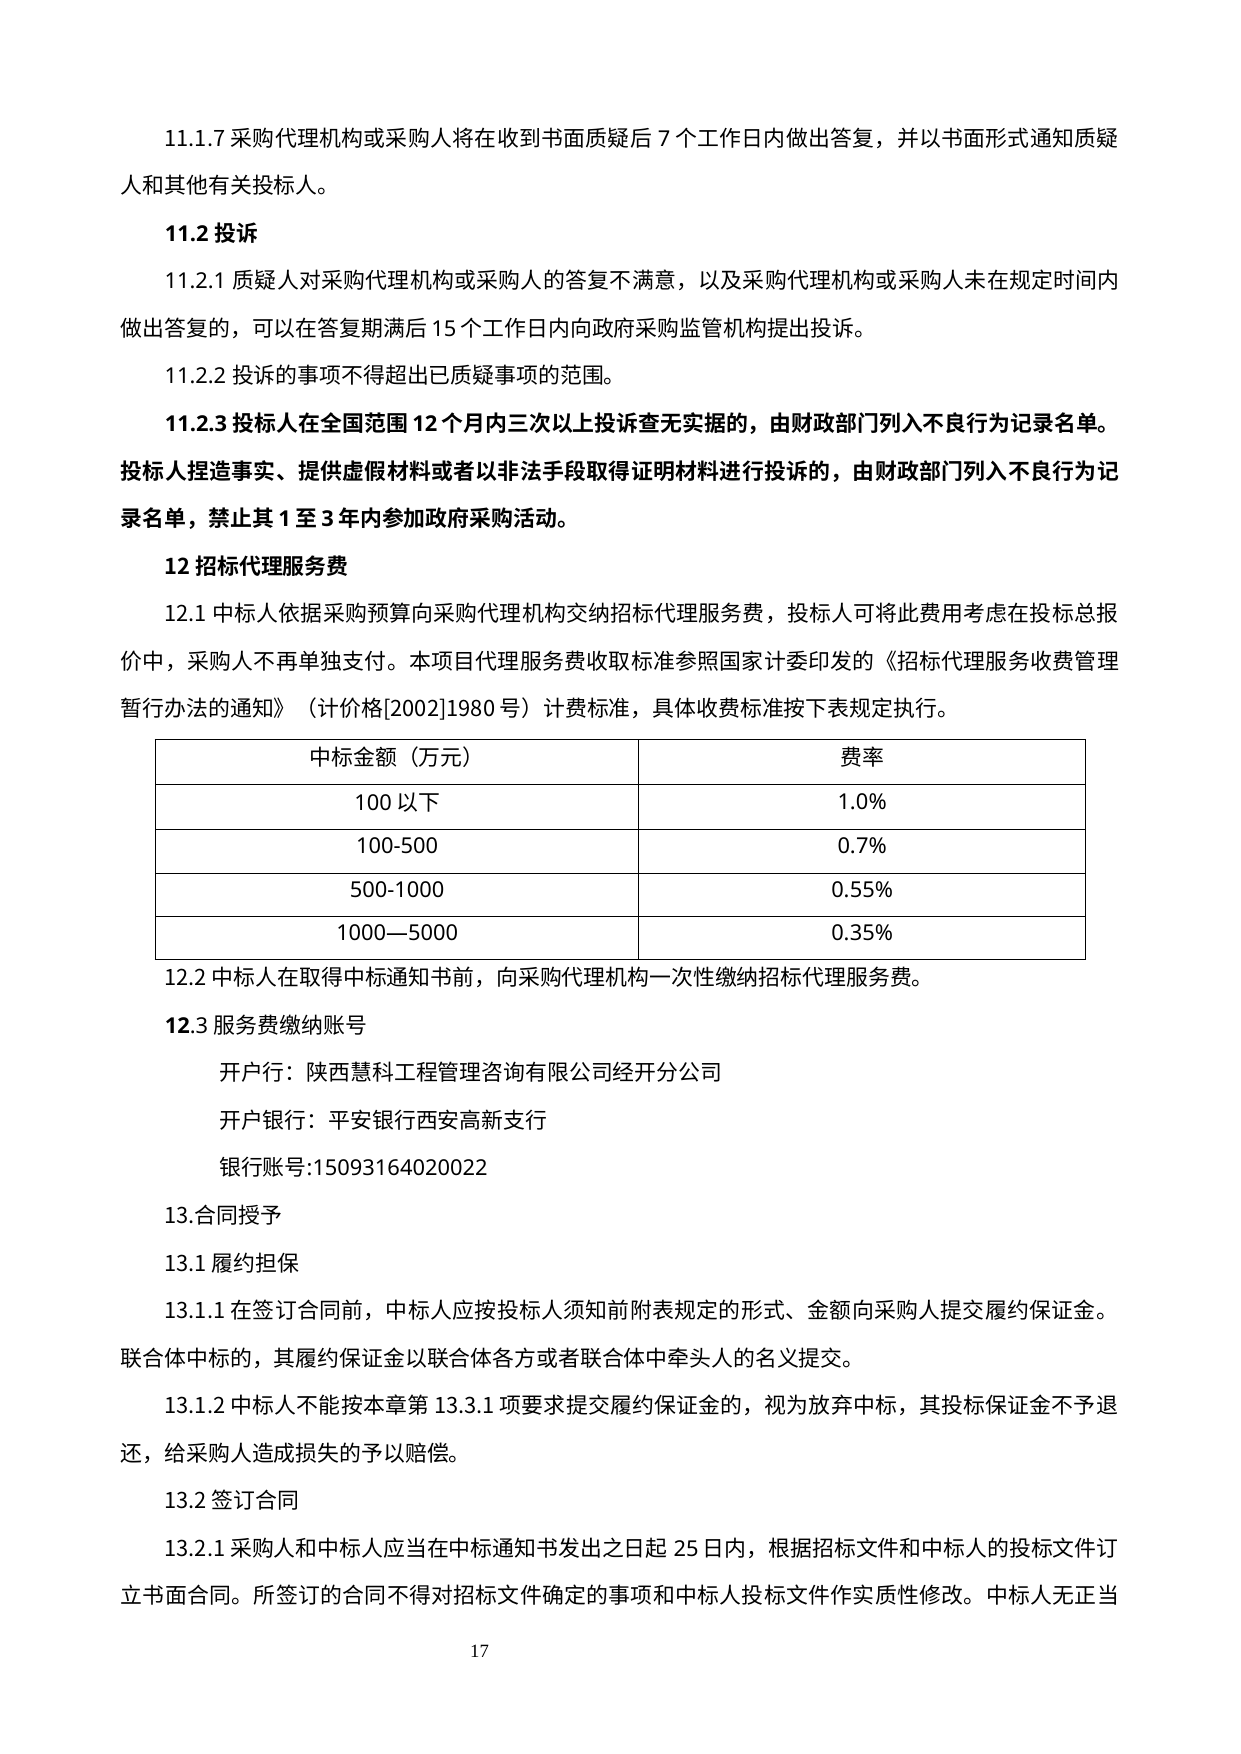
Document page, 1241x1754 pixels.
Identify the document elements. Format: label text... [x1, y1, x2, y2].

table_cell 100-500 [156, 830, 638, 873]
text 12.3 服务费缴纳账号 [121, 1008, 1120, 1039]
text 12.1 中标人依据采购预算向采购代理机构交纳招标代理服务费，投标人可将此费用考虑在投标总报价中，采购人不再单独支付。本项目代理服务费收取标准参照国家计委印发的《招标代理服务收费管理暂行办法的通知》（计价格[2002]1980号）计费标准，具体收费标准按下表规定执行。 [121, 596, 1120, 723]
text 13.1.1 在签订合同前，中标人应按投标人须知前附表规定的形式、金额向采购人提交履约保证金。联合体中标的，其履约保证金以联合体各方或者联合体中牵头人的名义提交。 [121, 1293, 1120, 1372]
text 13.1.2 中标人不能按本章第13.3.1项要求提交履约保证金的，视为放弃中标，其投标保证金不予退还，给采购人造成损失的予以赔偿。 [121, 1388, 1120, 1467]
text 11.2 投诉 [121, 216, 1120, 247]
table_cell 100以下 [156, 785, 638, 829]
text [121, 1531, 1120, 1610]
text 银行账号:15093164020022 [121, 1150, 1120, 1182]
table_header 中标金额（万元） [156, 740, 638, 784]
text 13.合同授予 [121, 1198, 1120, 1230]
table_cell 1000—5000 [156, 917, 638, 959]
table_cell 0.35% [639, 917, 1085, 959]
text 11.2.1 质疑人对采购代理机构或采购人的答复不满意，以及采购代理机构或采购人未在规定时间内做出答复的，可以在答复期满后15个工作日内向政府采购监管机构提出投诉。 [121, 263, 1120, 343]
text 13.1 履约担保 [121, 1246, 1120, 1277]
text 11.2.3 投标人在全国范围12个月内三次以上投诉查无实据的，由财政部门列入不良行为记录名单。投标人捏造事实、提供虚假材料或者以非法手段取得证明材料进行投诉的，由财政部门列入不良行为记录名单，禁止其1至3年内参加政府采购活动。 [121, 406, 1120, 533]
text 开户银行：平安银行西安高新支行 [121, 1103, 1120, 1134]
table_cell 0.7% [639, 830, 1085, 873]
table_cell 0.55% [639, 874, 1085, 916]
text 12.2 中标人在取得中标通知书前，向采购代理机构一次性缴纳招标代理服务费。 [121, 960, 1120, 992]
table_cell 500-1000 [156, 874, 638, 916]
table_cell 1.0% [639, 785, 1085, 829]
text 11.2.2 投诉的事项不得超出已质疑事项的范围。 [121, 358, 1120, 390]
text 12 招标代理服务费 [121, 549, 1120, 580]
table_header 费率 [639, 740, 1085, 784]
text 13.2 签订合同 [121, 1483, 1120, 1515]
text 开户行：陕西慧科工程管理咨询有限公司经开分公司 [121, 1055, 1120, 1087]
text 11.1.7 采购代理机构或采购人将在收到书面质疑后7个工作日内做出答复，并以书面形式通知质疑人和其他有关投标人。 [121, 121, 1120, 200]
